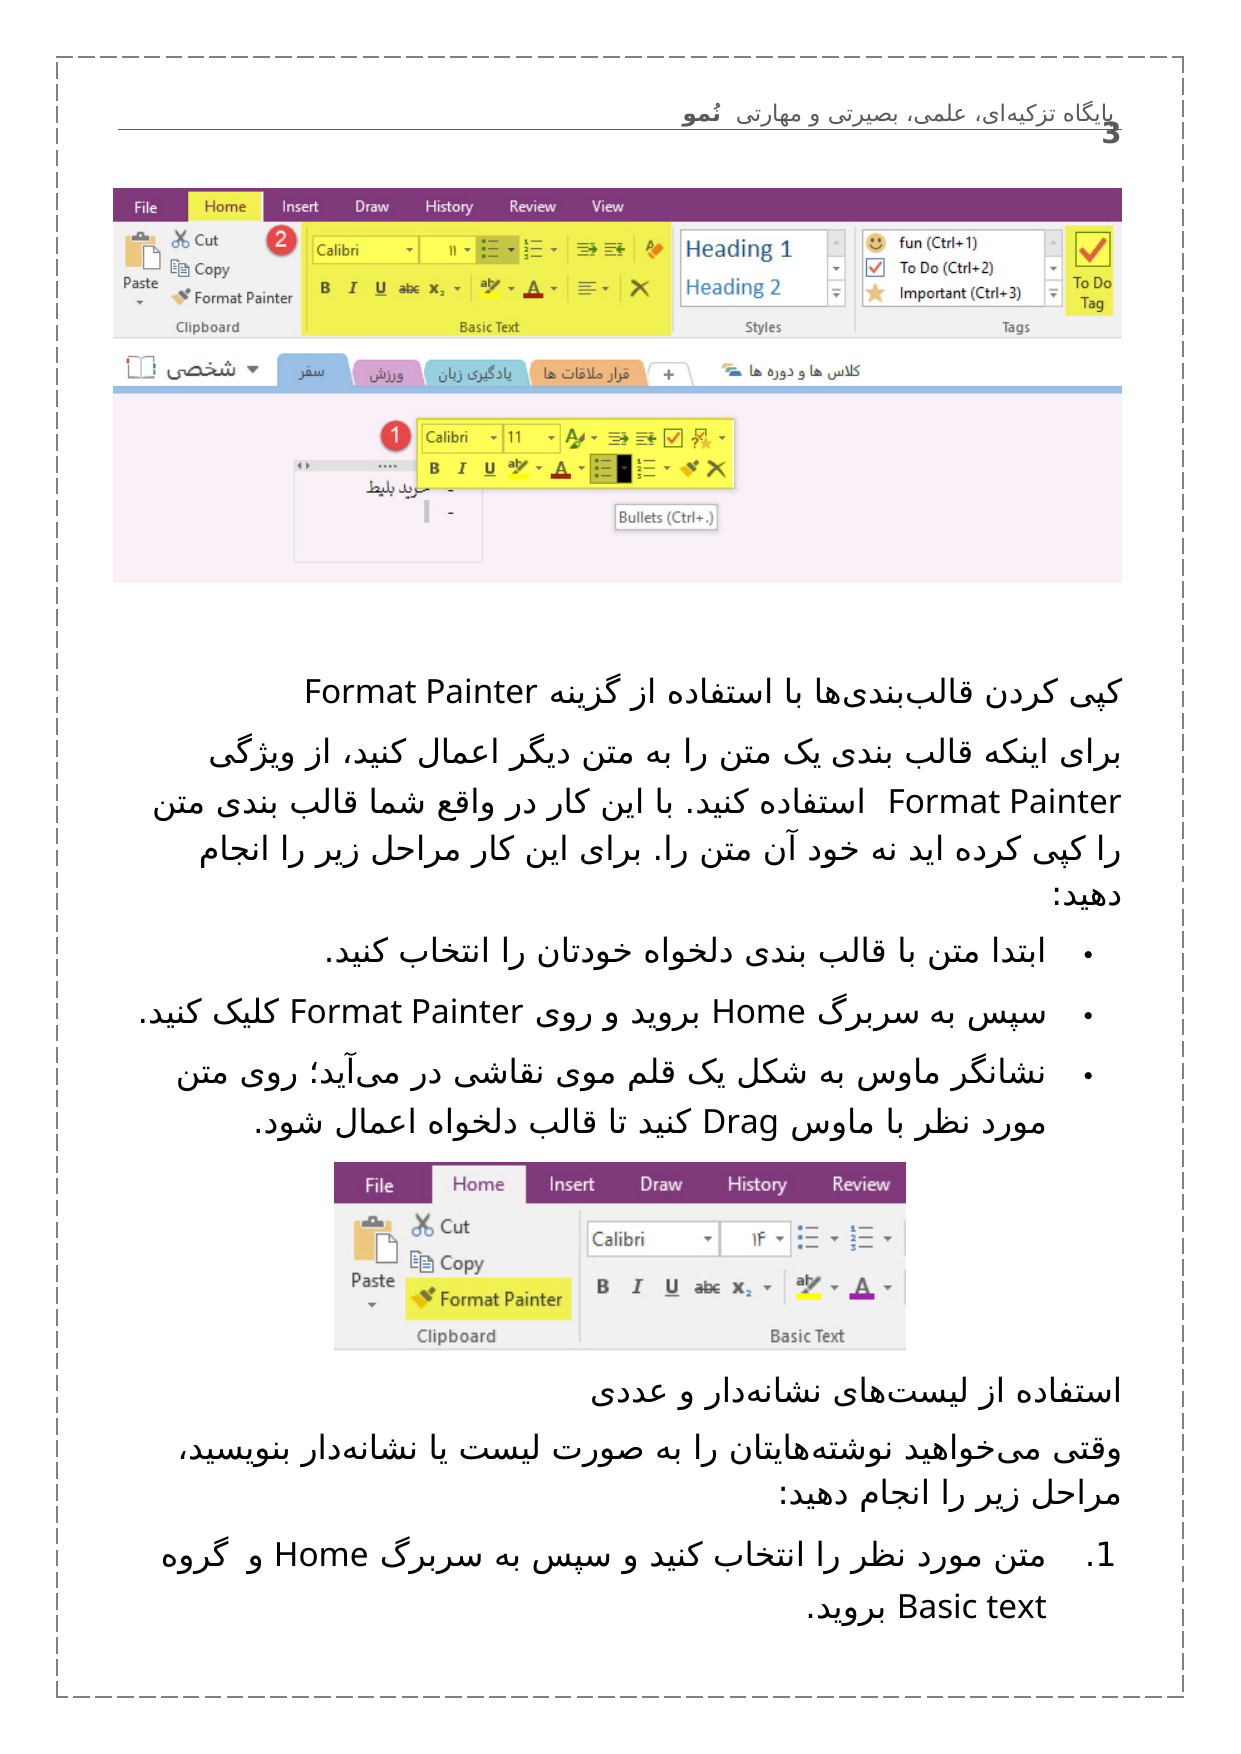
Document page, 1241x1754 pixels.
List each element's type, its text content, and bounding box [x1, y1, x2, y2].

text وقتی می‌خواهید نوشته‌هایتان را به صورت لیست یا نشانه‌دار بنویسید، مراحل زیر را انجام دهید: [118, 1429, 1122, 1512]
list ابتدا متن با قالب بندی دلخواه خودتان را انتخاب کنید. [118, 931, 1084, 970]
text استفاده از لیست‌های نشانه‌دار و عددی [118, 1372, 1122, 1411]
picture [113, 188, 1122, 583]
picture [334, 1162, 906, 1352]
text کپی کردن قالب‌بندی‌ها با استفاده از گزینه Format Painter [118, 668, 1122, 713]
list متن مورد نظر را انتخاب کنید و سپس به سربرگ Home و گروه Basic text بروید. [118, 1531, 1084, 1628]
list سپس به سربرگ Home بروید و روی Format Painter کلیک کنید. [118, 988, 1084, 1033]
list نشانگر ماوس به شکل یک قلم موی نقاشی در می‌آید؛ روی متن مورد نظر با ماوس Drag کنید تا قالب دلخواه اعمال شود. [118, 1053, 1084, 1143]
text برای اینکه قالب بندی یک متن را به متن دیگر اعمال کنید، از ویژگیFormat Painter استفاده کنید. با این کار در واقع شما قالب بندی متن را کپی کرده اید نه خود آن متن را. برای این کار مراحل زیر را انجام دهید: [118, 732, 1122, 913]
